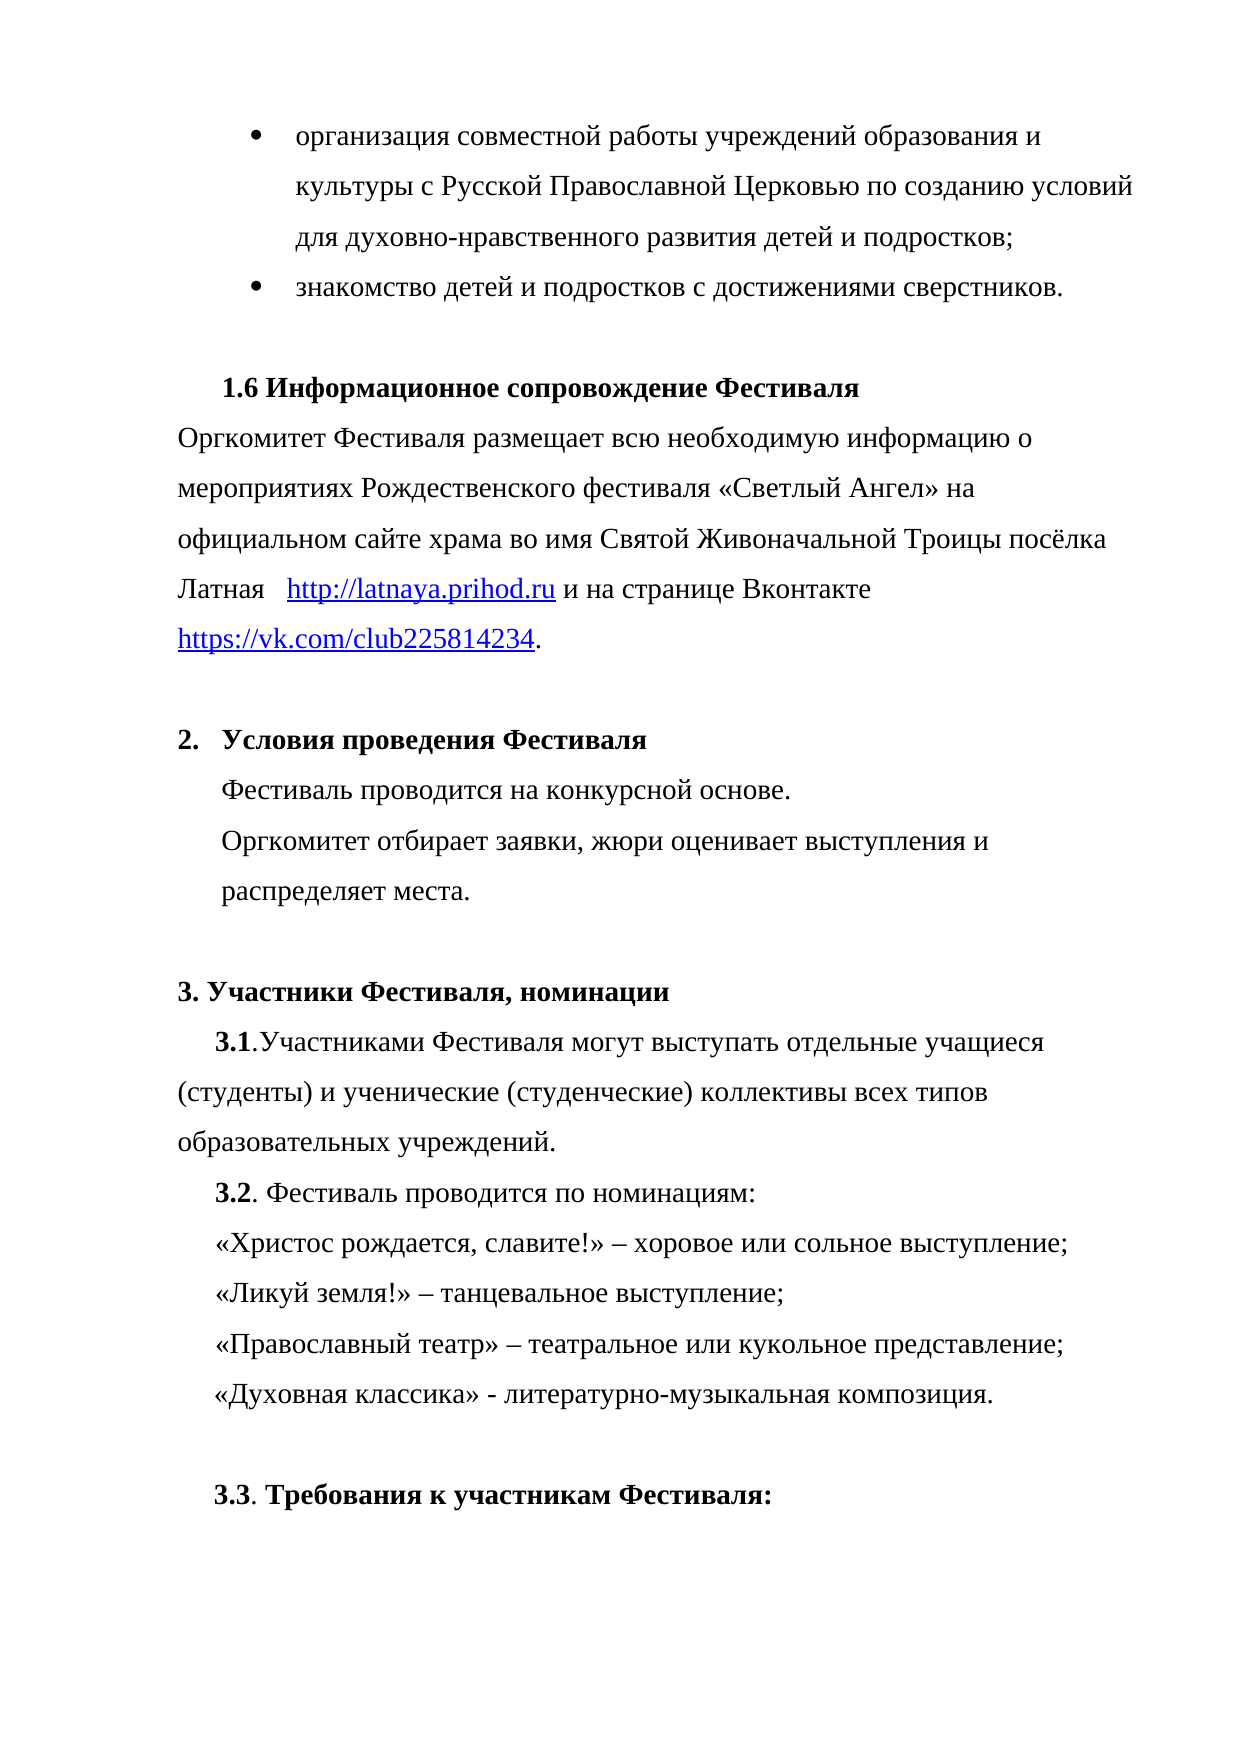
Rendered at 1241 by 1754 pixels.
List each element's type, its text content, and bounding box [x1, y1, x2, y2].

text «Духовная классика» - литературно-музыкальная композиция. [177, 1376, 1152, 1410]
text «Православный театр» – театральное или кукольное представление; [177, 1326, 1152, 1359]
text 3.2. Фестиваль проводится по номинациям: [177, 1175, 1152, 1208]
text «Христос рождается, славите!» – хоровое или сольное выступление; [177, 1225, 1152, 1259]
text 1.6 Информационное сопровождение Фестиваля [222, 370, 1152, 403]
text 3.1.Участниками Фестиваля могут выступать отдельные учащиеся (студенты) и ученические (студенческие) коллективы всех типов образовательных учреждений. [177, 1024, 1152, 1158]
list организация совместной работы учреждений образования и культуры с Русской Православной Церковью по созданию условий для духовно-нравственного развития детей и подростков; [251, 118, 1152, 252]
list Фестиваль проводится на конкурсной основе. [221, 772, 1152, 806]
list знакомство детей и подростков с достижениями сверстников. [251, 269, 1152, 303]
list Условия проведения Фестиваля [177, 722, 1152, 756]
text «Ликуй земля!» – танцевальное выступление; [177, 1276, 1152, 1309]
text Оргкомитет Фестиваля размещает всю необходимую информацию о мероприятиях Рождественского фестиваля «Светлый Ангел» на официальном сайте храма во имя Святой Живоначальной Троицы посёлка Латная http://latnaya.prihod.ru и на странице Вконтакте https://vk.com/club225814234. [177, 420, 1152, 655]
text 3.3. Требования к участникам Фестиваля: [177, 1477, 1152, 1510]
text 3. Участники Фестиваля, номинации [177, 974, 1152, 1007]
list Оргкомитет отбирает заявки, жюри оценивает выступления и распределяет места. [221, 823, 1152, 907]
